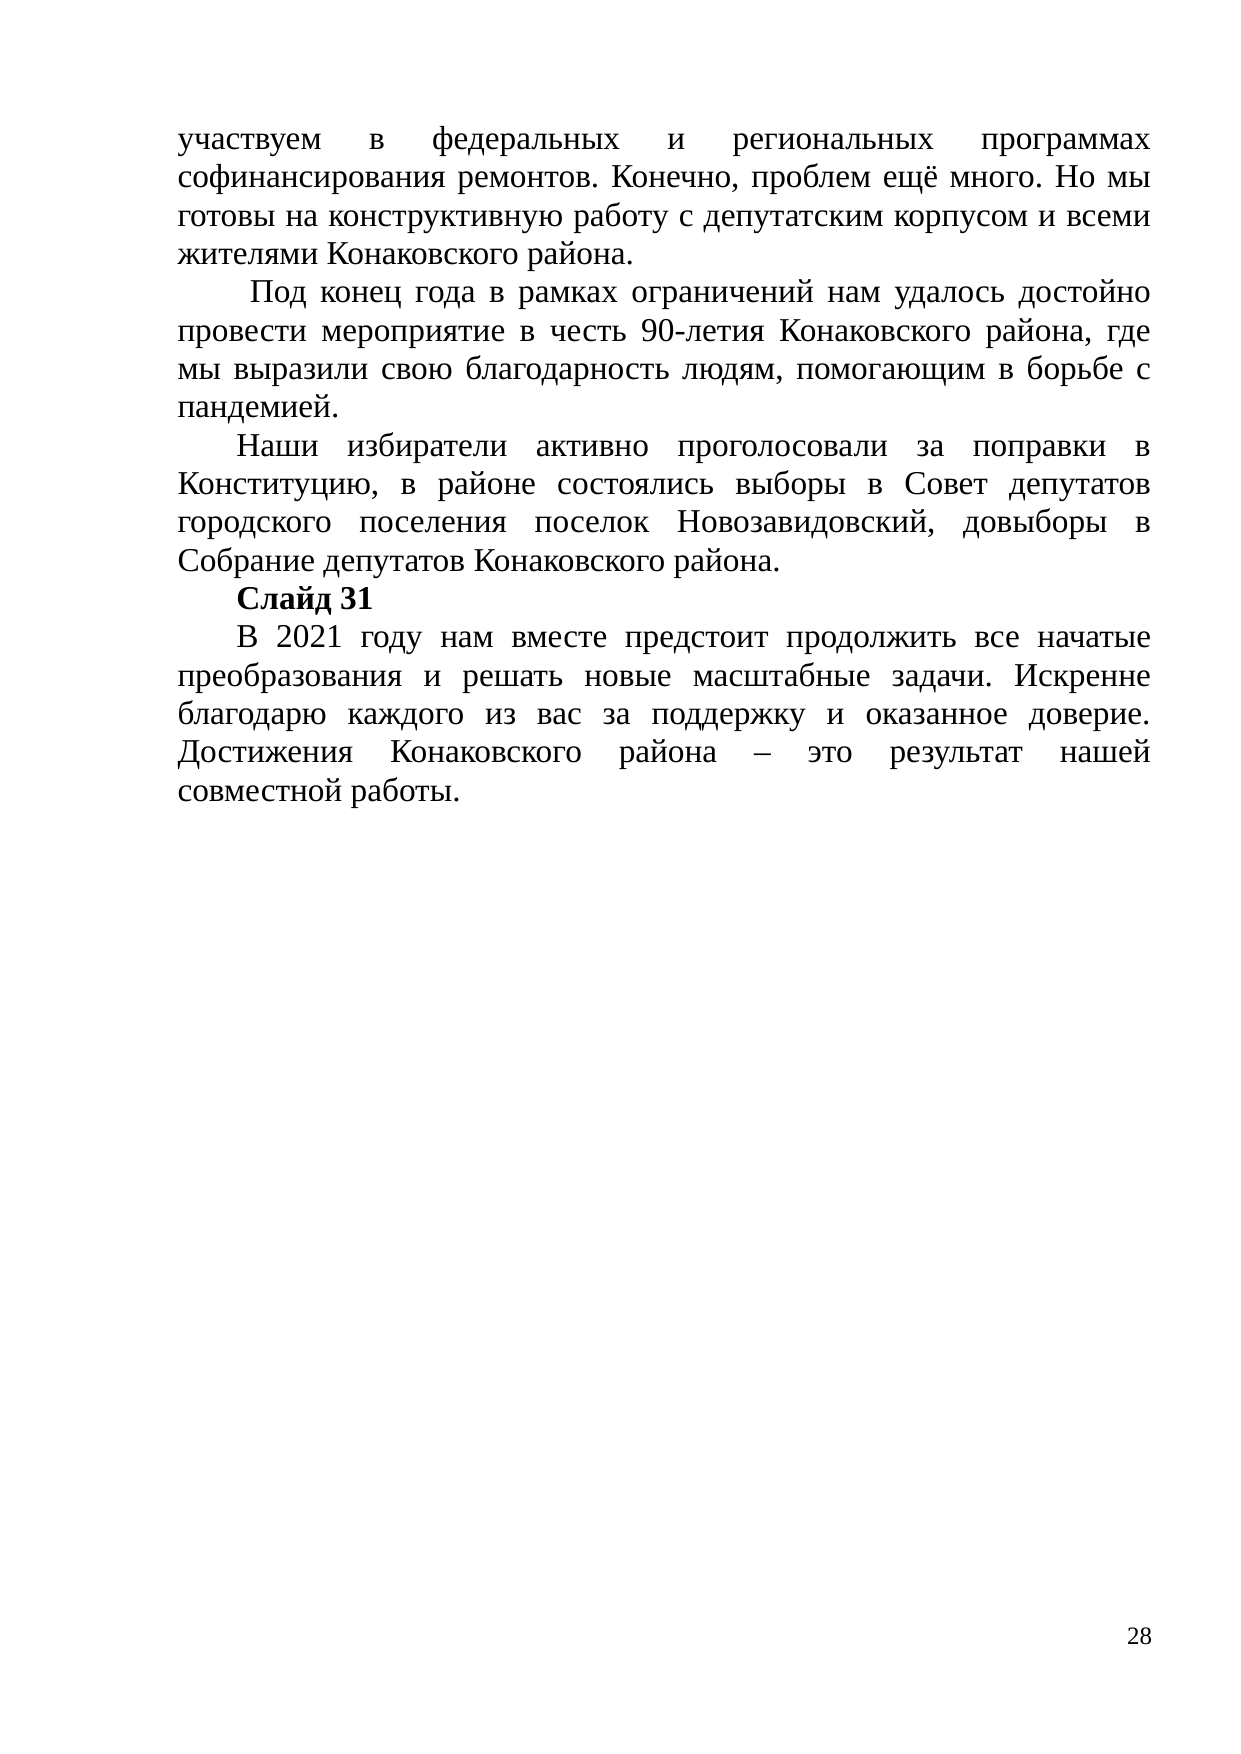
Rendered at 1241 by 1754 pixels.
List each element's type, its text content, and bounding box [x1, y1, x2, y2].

text В 2021 году нам вместе предстоит продолжить все начатые преобразования и решать новые масштабные задачи. Искренне благодарю каждого из вас за поддержку и оказанное доверие. Достижения Конаковского района – это результат нашей совместной работы. [177, 616, 1152, 808]
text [177, 118, 1152, 271]
text Под конец года в рамках ограничений нам удалось достойно провести мероприятие в честь 90-летия Конаковского района, где мы выразили свою благодарность людям, помогающим в борьбе с пандемией. [177, 271, 1152, 425]
text Наши избиратели активно проголосовали за поправки в Конституцию, в районе состоялись выборы в Совет депутатов городского поселения поселок Новозавидовский, довыборы в Собрание депутатов Конаковского района. [177, 425, 1152, 578]
text Слайд 31 [177, 578, 1152, 616]
